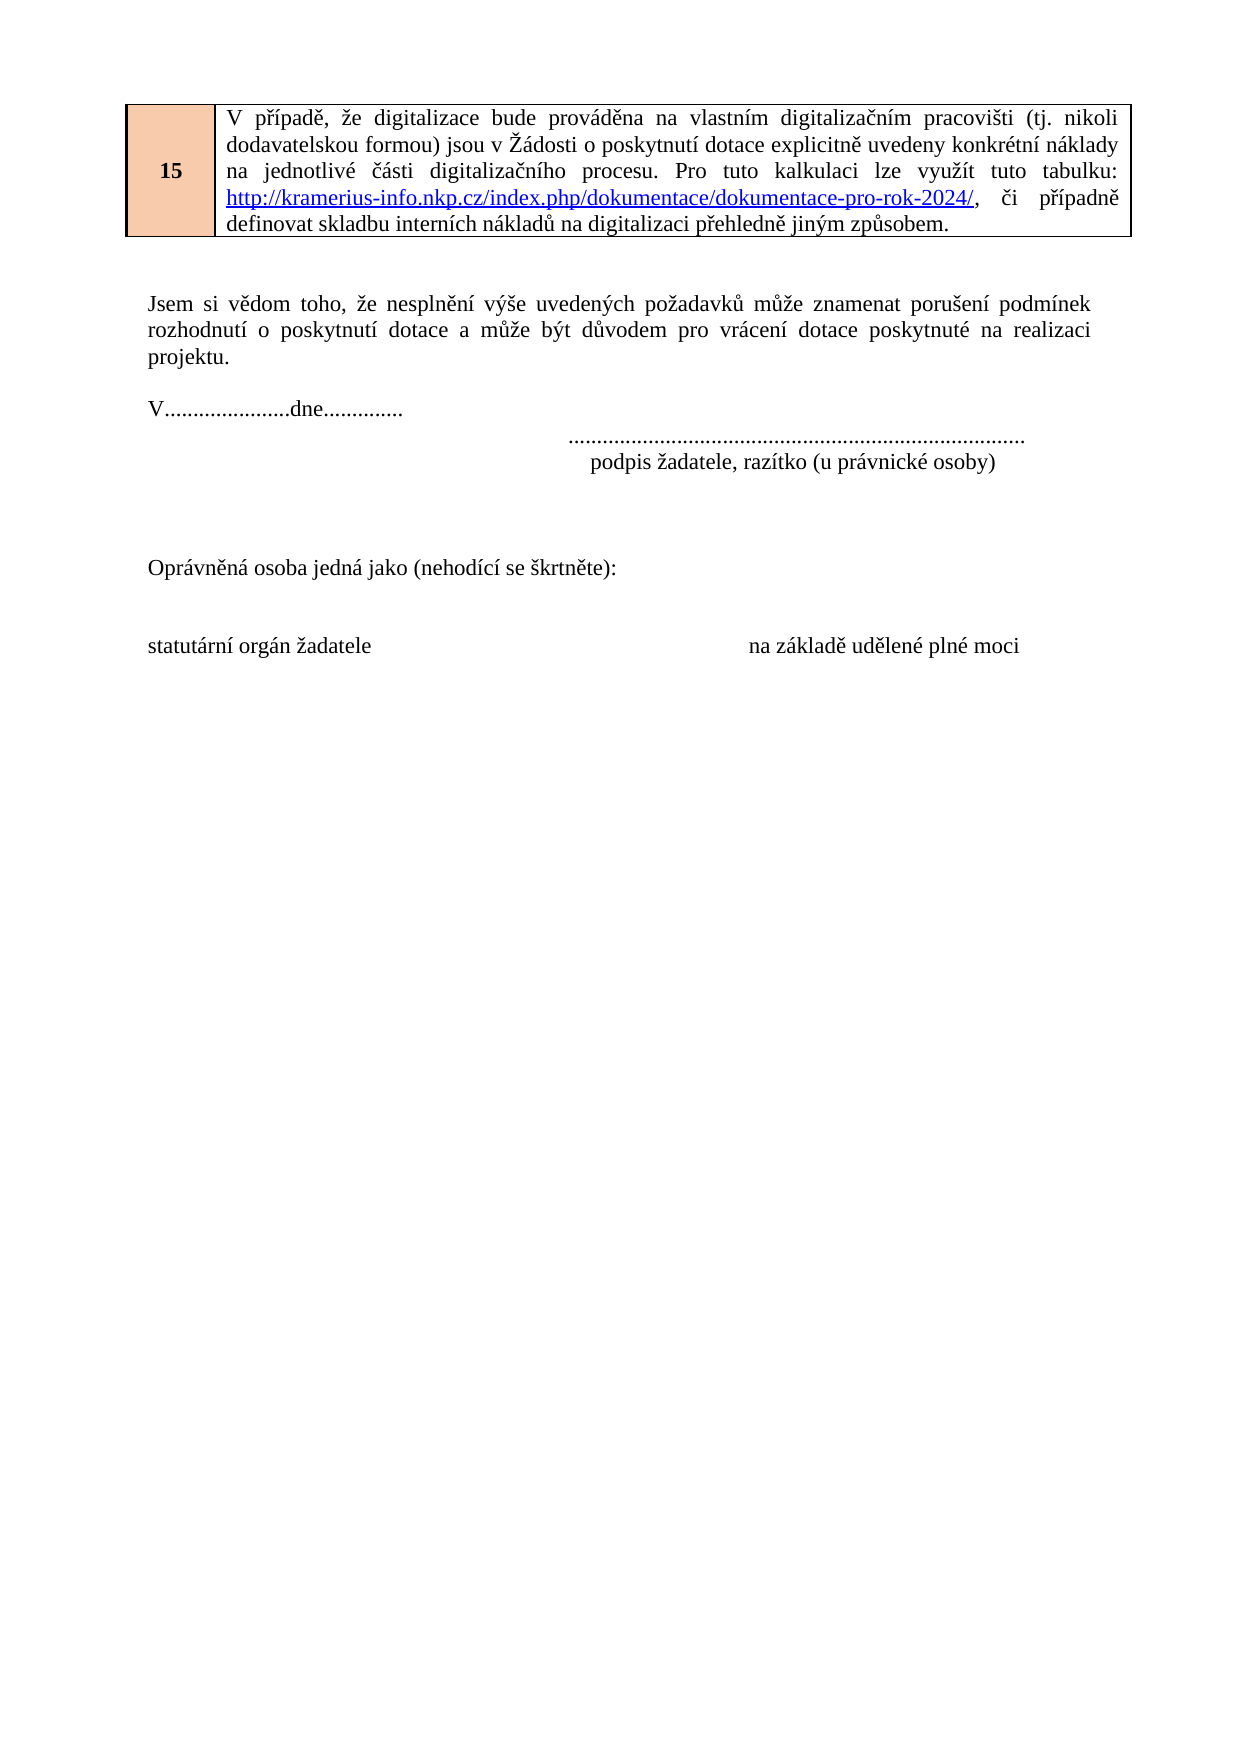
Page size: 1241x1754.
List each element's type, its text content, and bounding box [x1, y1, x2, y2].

text Oprávněná osoba jedná jako (nehodící se škrtněte): [148, 553, 1093, 580]
text ................................................................................ [443, 422, 1093, 448]
table_cell V případě, že digitalizace bude prováděna na vlastním digitalizačním pracovišti (tj. nikoli dodavatelskou formou) jsou v Žádosti o poskytnutí dotace explicitně uvedeny konkrétní náklady na jednotlivé části digitalizačního procesu. Pro tuto kalkulaci lze využít tuto tabulku: http://kramerius-info.nkp.cz/index.php/dokumentace/dokumentace-pro-rok-2024/, či případně definovat skladbu interních nákladů na digitalizaci přehledně jiným způsobem. [216, 105, 1130, 236]
text statutární orgán žadatele na základě udělené plné moci [148, 633, 1093, 659]
table_cell 15 [128, 105, 214, 236]
text Jsem si vědom toho, že nesplnění výše uvedených požadavků může znamenat porušení podmínek rozhodnutí o poskytnutí dotace a může být důvodem pro vrácení dotace poskytnuté na realizaci projektu. [148, 290, 1093, 369]
text V......................dne.............. [148, 395, 1093, 422]
text podpis žadatele, razítko (u právnické osoby) [516, 448, 1093, 474]
